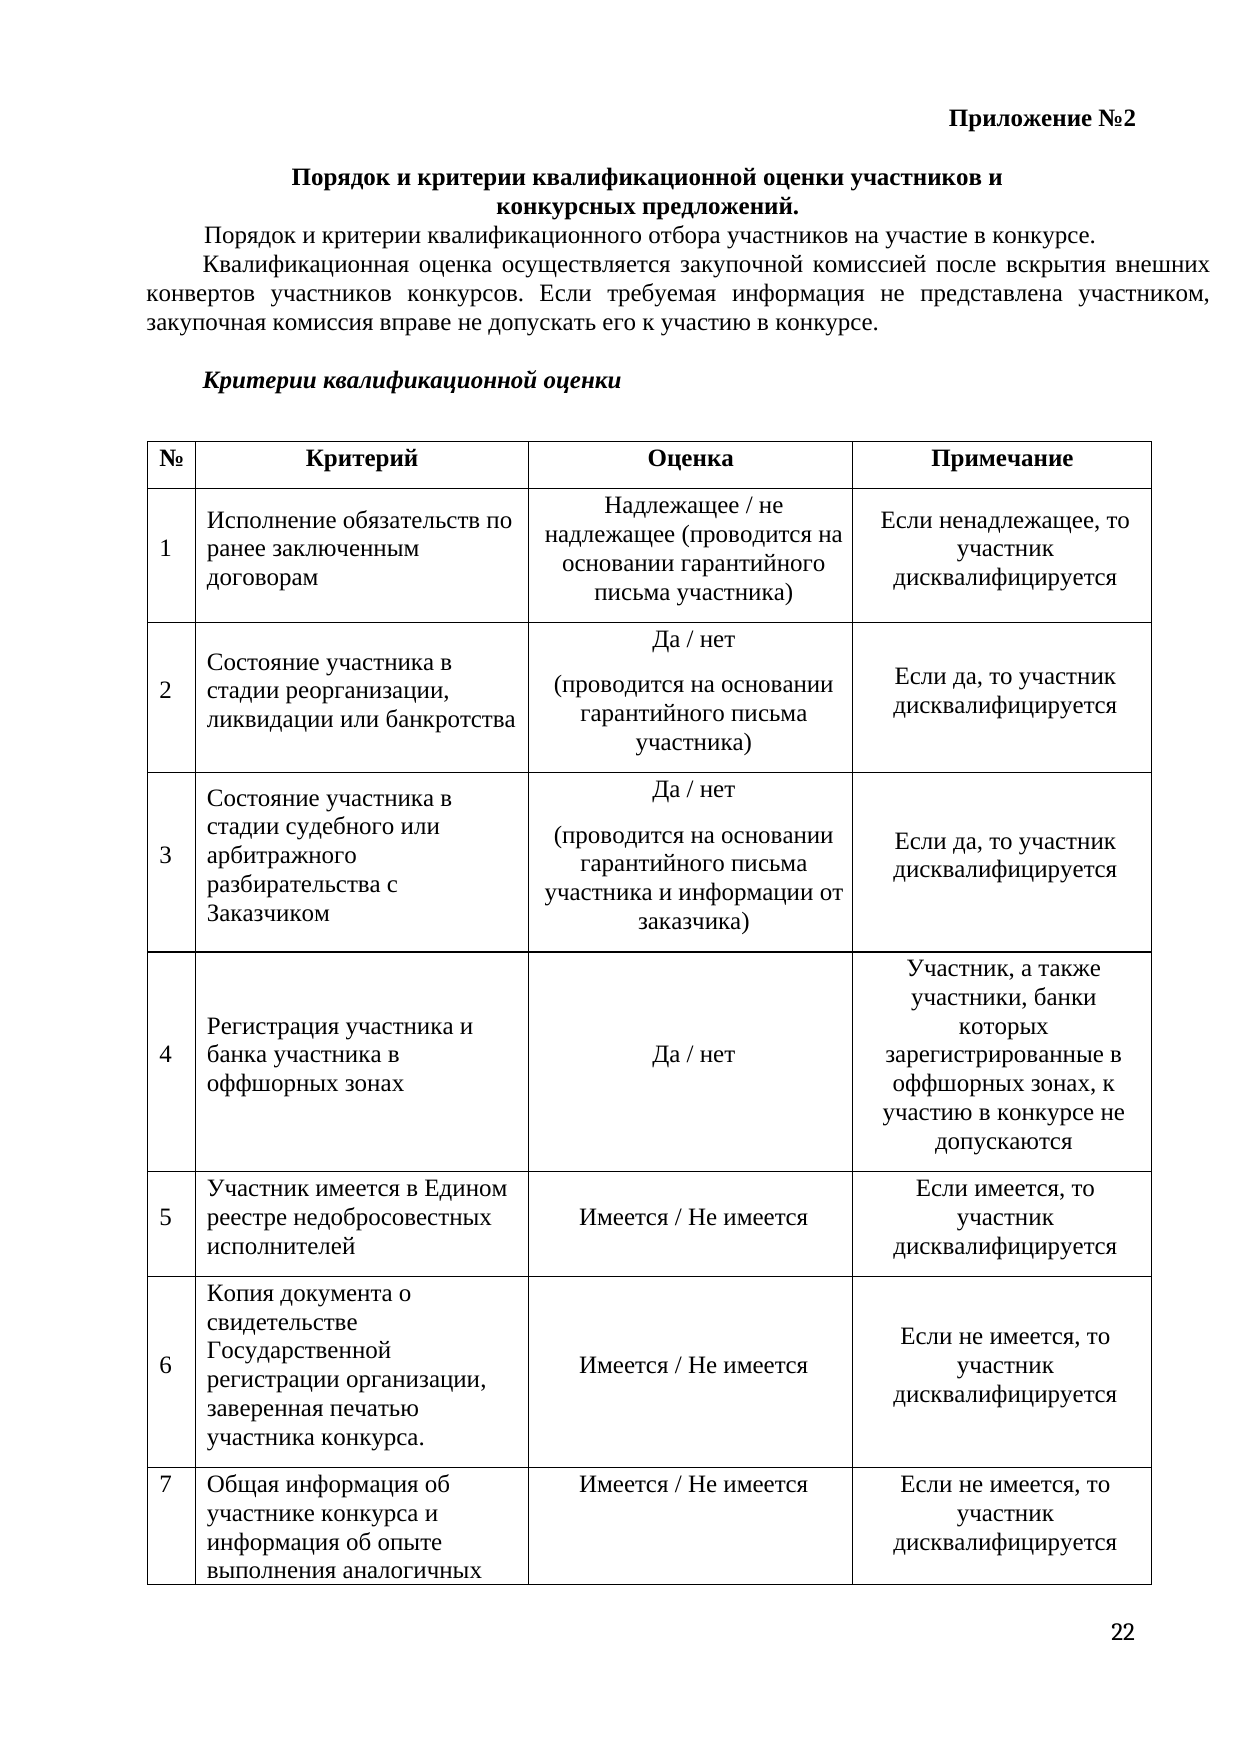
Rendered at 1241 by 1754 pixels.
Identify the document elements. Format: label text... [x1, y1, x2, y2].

table_cell 2 [148, 623, 195, 772]
table_cell Если не имеется, то участник дисквалифицируется [853, 1277, 1151, 1467]
table_header № [148, 442, 195, 488]
table_cell Регистрация участника и банка участника в оффшорных зонах [196, 953, 528, 1171]
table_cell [196, 1468, 528, 1584]
text Приложение №2 [148, 103, 1136, 131]
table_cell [529, 1468, 852, 1584]
table_cell Да / нет (проводится на основании гарантийного письма участника) [529, 623, 852, 772]
table_cell 5 [148, 1172, 195, 1276]
table_cell 4 [148, 953, 195, 1171]
table_cell Имеется / Не имеется [529, 1277, 852, 1467]
table_header Примечание [853, 442, 1151, 488]
table_header Критерий [196, 442, 528, 488]
table_cell 6 [148, 1277, 195, 1467]
table_cell Если ненадлежащее, то участник дисквалифицируется [853, 489, 1151, 622]
table_cell 7 [148, 1468, 195, 1584]
table_cell Надлежащее / не надлежащее (проводится на основании гарантийного письма участника) [529, 489, 852, 622]
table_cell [853, 1468, 1151, 1584]
text Порядок и критерии квалификационного отбора участников на участие в конкурсе. [204, 220, 1240, 249]
subtitle Критерии квалификационной оценки [202, 365, 1152, 394]
table_cell Имеется / Не имеется [529, 1172, 852, 1276]
table_cell Состояние участника в стадии судебного или арбитражного разбирательства с Заказчиком [196, 773, 528, 951]
table_cell 3 [148, 773, 195, 951]
table_cell Если имеется, то участник дисквалифицируется [853, 1172, 1151, 1276]
table_header Оценка [529, 442, 852, 488]
table_cell Исполнение обязательств по ранее заключенным договорам [196, 489, 528, 622]
table_cell Копия документа о свидетельстве Государственной регистрации организации, заверенная печатью участника конкурса. [196, 1277, 528, 1467]
table_cell Участник имеется в Едином реестре недобросовестных исполнителей [196, 1172, 528, 1276]
text Квалификационная оценка осуществляется закупочной комиссией после вскрытия внешних конвертов участников конкурсов. Если требуемая информация не представлена участником, закупочная комиссия вправе не допускать его к участию в конкурсе. [146, 249, 1211, 336]
table_cell 1 [148, 489, 195, 622]
table_cell Участник, а также участники, банки которых зарегистрированные в оффшорных зонах, к участию в конкурсе не допускаются [853, 953, 1151, 1171]
text Порядок и критерии квалификационной оценки участников и конкурсных предложений. [282, 162, 1012, 220]
table_cell Да / нет [529, 953, 852, 1171]
table_cell Если да, то участник дисквалифицируется [853, 773, 1151, 951]
table_cell Да / нет (проводится на основании гарантийного письма участника и информации от заказчика) [529, 773, 852, 951]
table_cell Если да, то участник дисквалифицируется [853, 623, 1151, 772]
table_cell Состояние участника в стадии реорганизации, ликвидации или банкротства [196, 623, 528, 772]
